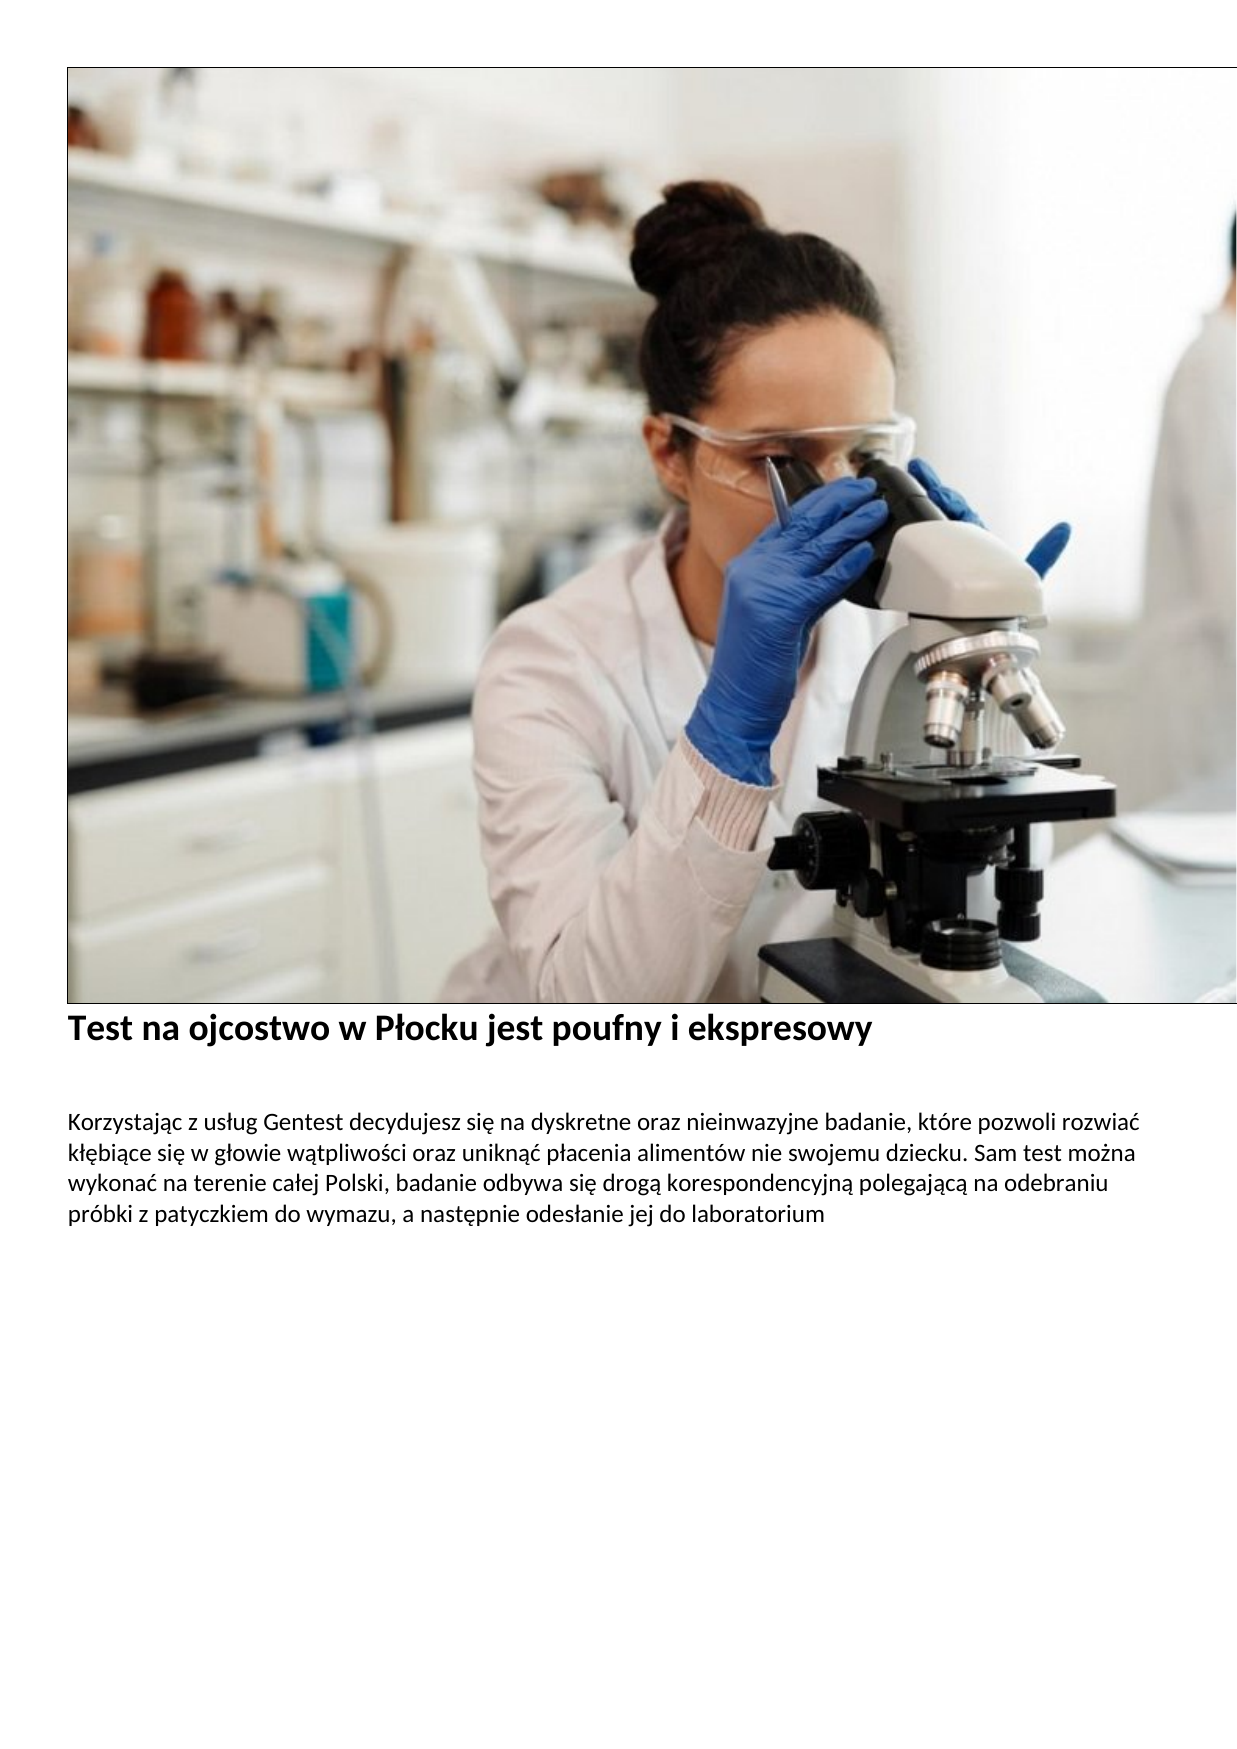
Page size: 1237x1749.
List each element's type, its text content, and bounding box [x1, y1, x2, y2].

text Korzystając z usług Gentest decydujesz się na dyskretne oraz nieinwazyjne badanie, które pozwoli rozwiać kłębiące się w głowie wątpliwości oraz uniknąć płacenia alimentów nie swojemu dziecku. Sam test można wykonać na terenie całej Polski, badanie odbywa się drogą korespondencyjną polegającą na odebraniu próbki z patyczkiem do wymazu, a następnie odesłanie jej do laboratorium [68, 1106, 1169, 1228]
text Test na ojcostwo w Płocku jest poufny i ekspresowy [68, 1004, 1169, 1049]
picture [68, 68, 1237, 1003]
